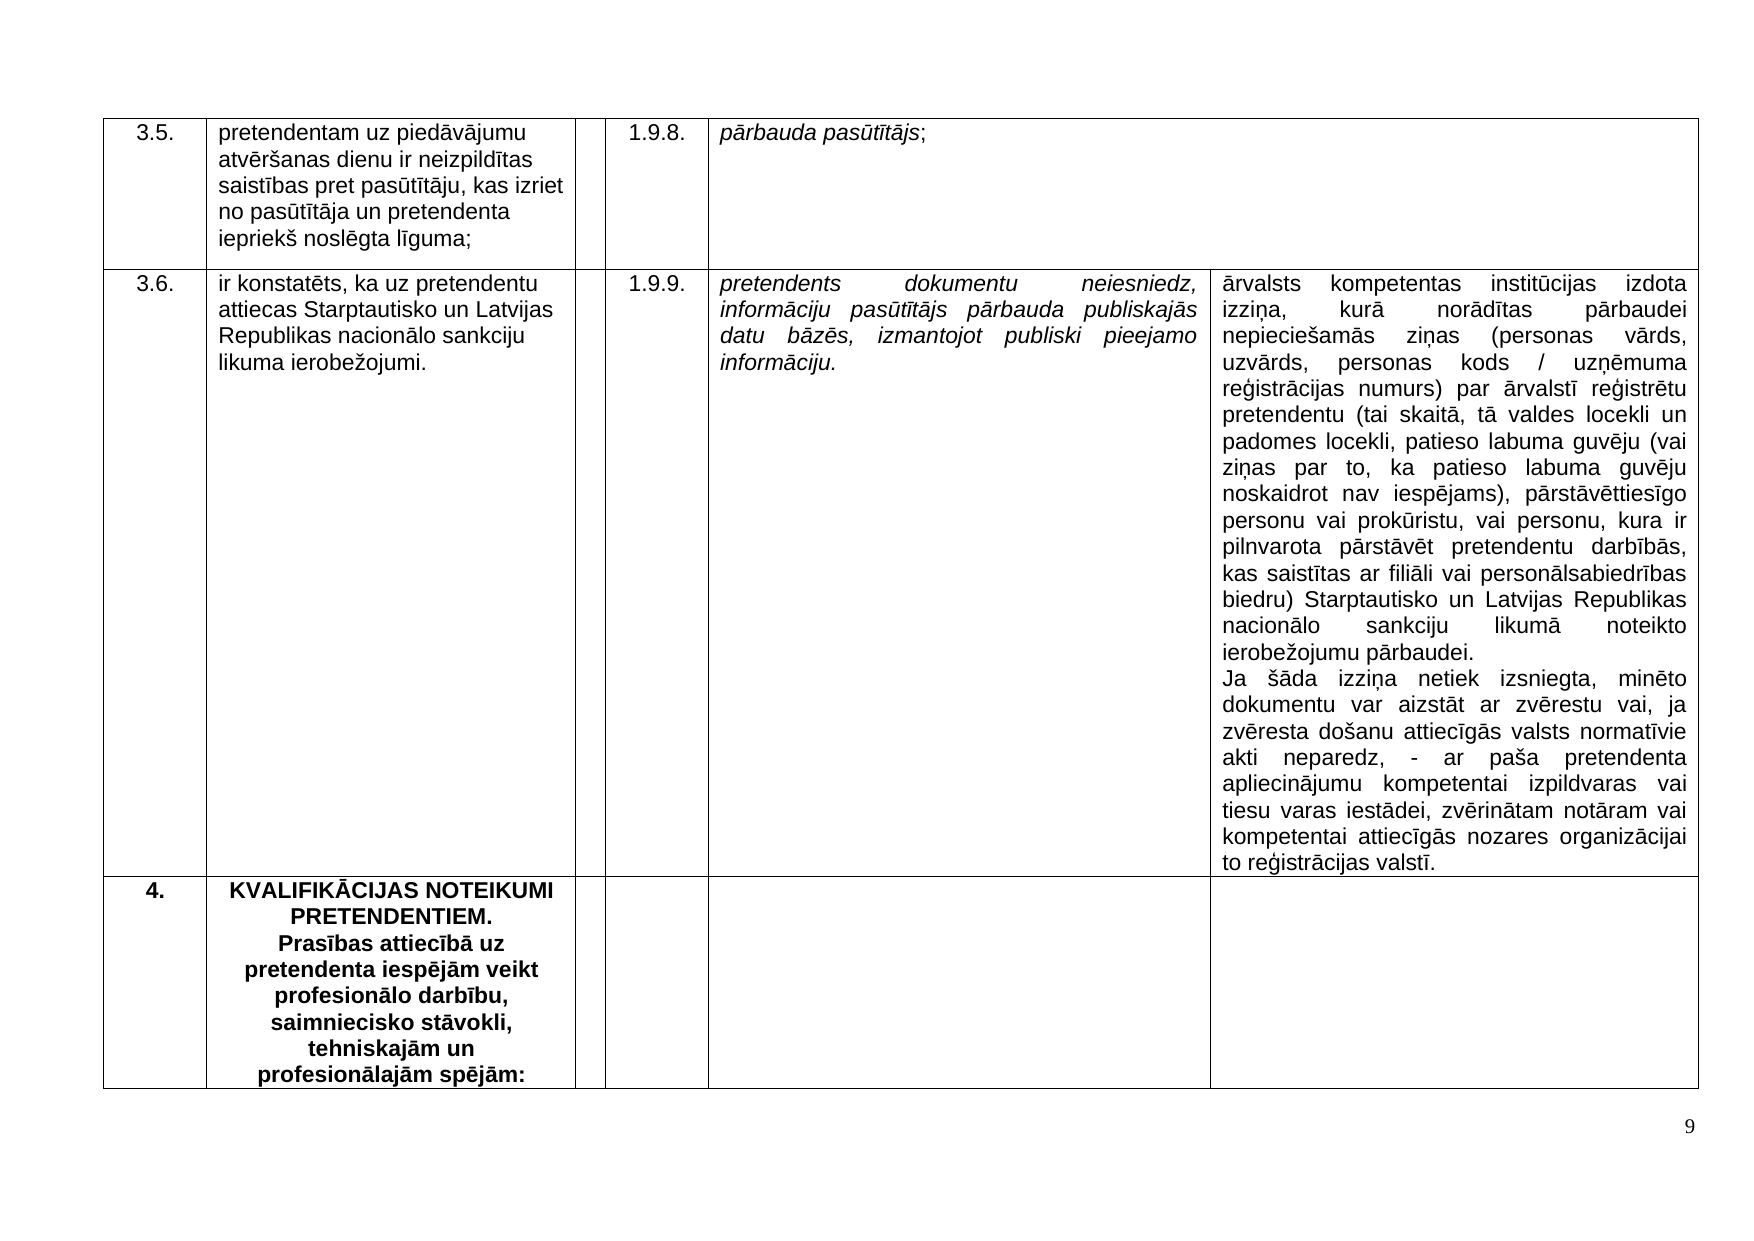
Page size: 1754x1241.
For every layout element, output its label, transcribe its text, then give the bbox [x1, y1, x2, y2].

table_cell 3.6. [104, 270, 206, 876]
table_cell 1.9.8. [606, 119, 708, 268]
table_cell 1.9.9. [606, 270, 708, 876]
table_cell pretendentam uz piedāvājumu atvēršanas dienu ir neizpildītas saistības pret pasūtītāju, kas izriet no pasūtītāja un pretendenta iepriekš noslēgta līguma; [207, 119, 575, 268]
table_cell ir konstatēts, ka uz pretendentu attiecas Starptautisko un Latvijas Republikas nacionālo sankciju likuma ierobežojumi. [207, 270, 575, 876]
table_cell [576, 119, 605, 268]
table_cell 3.5. [104, 119, 206, 268]
table_cell [709, 877, 1210, 1088]
table_cell [606, 877, 708, 1088]
table_cell kvalifikācijas noteikumi PRETENDENTIEM. Prasības attiecībā uz pretendenta iespējām veikt profesionālo darbību, saimniecisko stāvokli, tehniskajām un profesionālajām spējām: [207, 877, 575, 1088]
table_cell [576, 877, 605, 1088]
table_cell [709, 119, 1698, 268]
table_cell pretendents dokumentu neiesniedz, informāciju pasūtītājs pārbauda publiskajās datu bāzēs, izmantojot publiski pieejamo informāciju. [709, 270, 1210, 876]
table_cell [1211, 877, 1698, 1088]
table_cell [576, 270, 605, 876]
table_cell ārvalsts kompetentas institūcijas izdota izziņa, kurā norādītas pārbaudei nepieciešamās ziņas (personas vārds, uzvārds, personas kods / uzņēmuma reģistrācijas numurs) par ārvalstī reģistrētu pretendentu (tai skaitā, tā valdes locekli un padomes locekli, patieso labuma guvēju (vai ziņas par to, ka patieso labuma guvēju noskaidrot nav iespējams), pārstāvēttiesīgo personu vai prokūristu, vai personu, kura ir pilnvarota pārstāvēt pretendentu darbībās, kas saistītas ar filiāli vai personālsabiedrības biedru) Starptautisko un Latvijas Republikas nacionālo sankciju likumā noteikto ierobežojumu pārbaudei. Ja šāda izziņa netiek izsniegta, minēto dokumentu var aizstāt ar zvērestu vai, ja zvēresta došanu attiecīgās valsts normatīvie akti neparedz, - ar paša pretendenta apliecinājumu kompetentai izpildvaras vai tiesu varas iestādei, zvērinātam notāram vai kompetentai attiecīgās nozares organizācijai to reģistrācijas valstī. [1211, 270, 1698, 876]
table_cell 4. [104, 877, 206, 1088]
